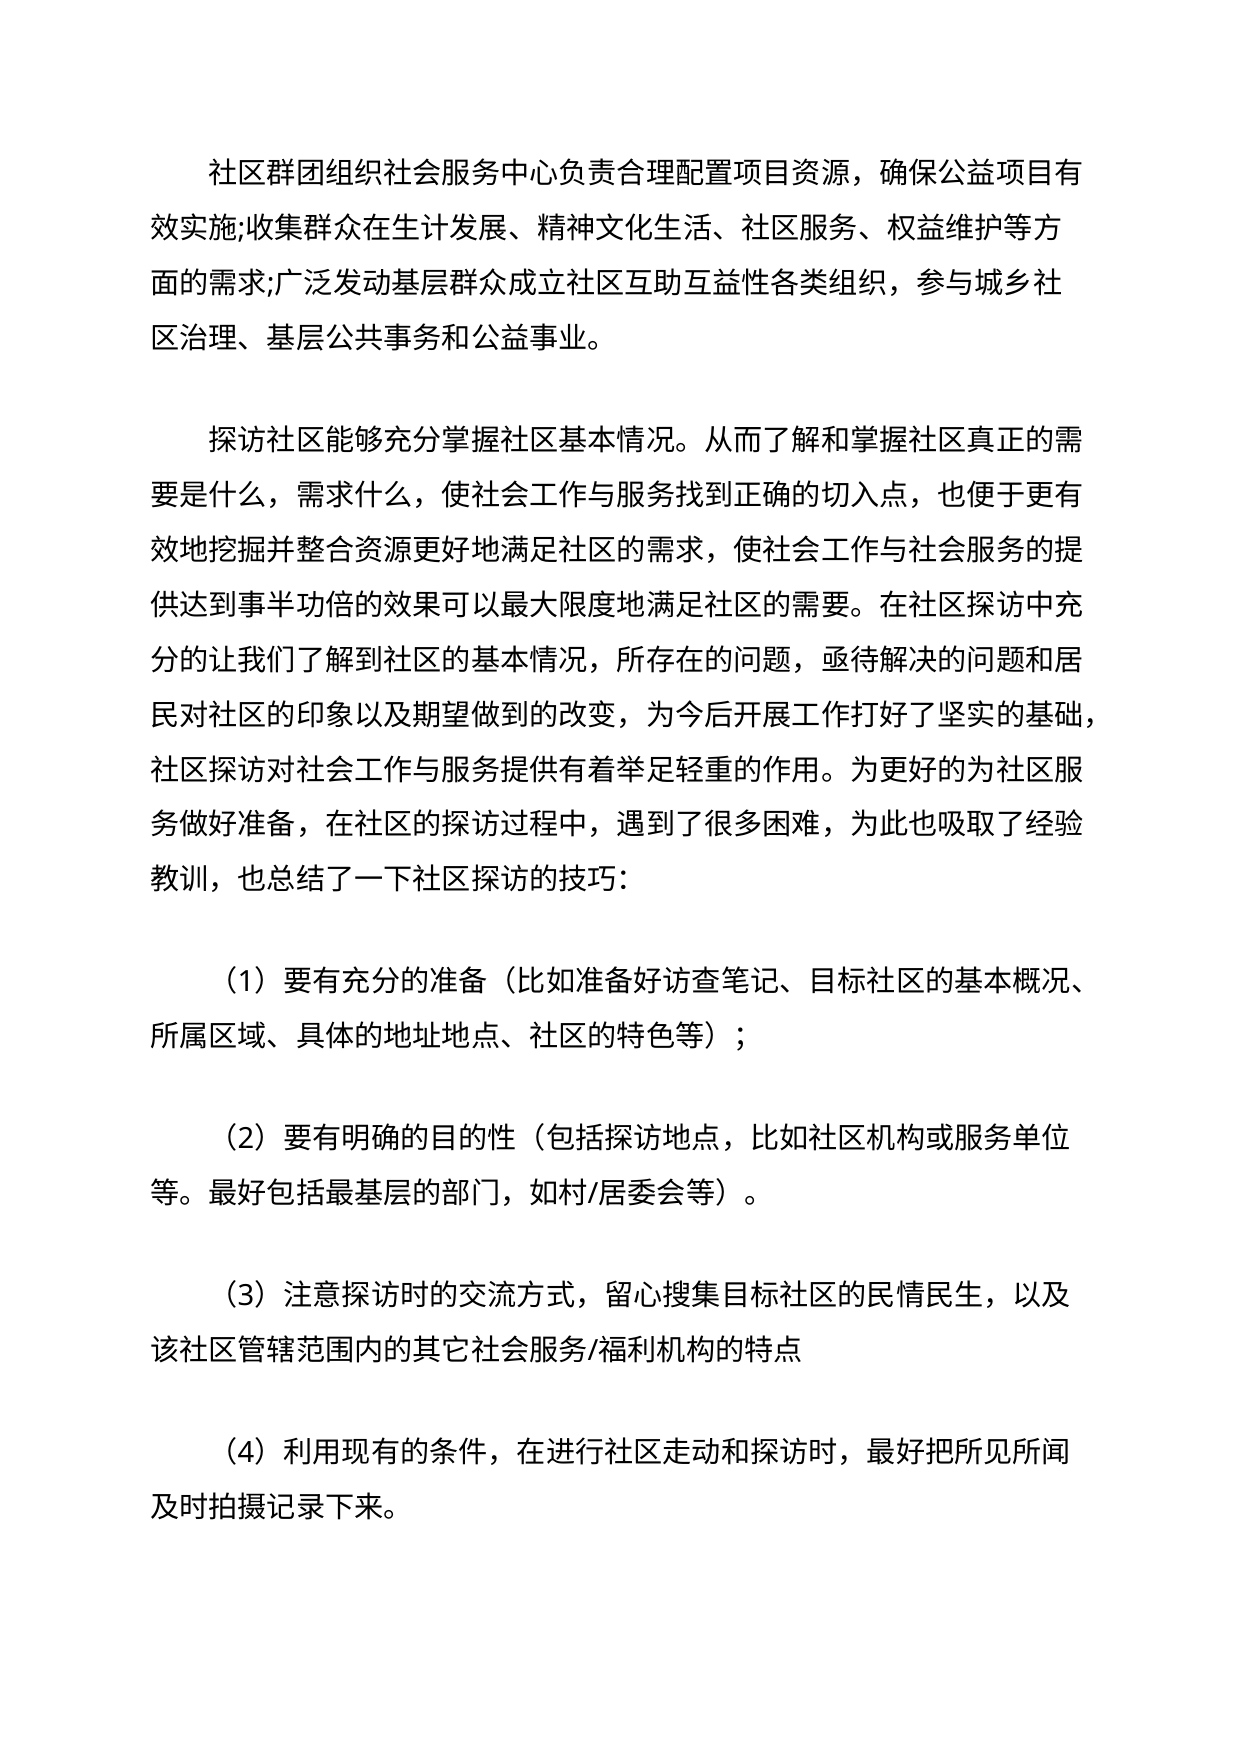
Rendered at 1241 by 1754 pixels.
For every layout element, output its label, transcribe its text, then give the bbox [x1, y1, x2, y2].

text （3）注意探访时的交流方式，留心搜集目标社区的民情民生，以及该社区管辖范围内的其它社会服务/福利机构的特点 [150, 1271, 1090, 1369]
text （1）要有充分的准备（比如准备好访查笔记、目标社区的基本概况、所属区域、具体的地址地点、社区的特色等）； [150, 958, 1090, 1055]
text 探访社区能够充分掌握社区基本情况。从而了解和掌握社区真正的需要是什么，需求什么，使社会工作与服务找到正确的切入点，也便于更有效地挖掘并整合资源更好地满足社区的需求，使社会工作与社会服务的提供达到事半功倍的效果可以最大限度地满足社区的需要。在社区探访中充分的让我们了解到社区的基本情况，所存在的问题，亟待解决的问题和居民对社区的印象以及期望做到的改变，为今后开展工作打好了坚实的基础，社区探访对社会工作与服务提供有着举足轻重的作用。为更好的为社区服务做好准备，在社区的探访过程中，遇到了很多困难，为此也吸取了经验教训，也总结了一下社区探访的技巧： [150, 417, 1090, 898]
text 社区群团组织社会服务中心负责合理配置项目资源，确保公益项目有效实施;收集群众在生计发展、精神文化生活、社区服务、权益维护等方面的需求;广泛发动基层群众成立社区互助互益性各类组织，参与城乡社区治理、基层公共事务和公益事业。 [150, 150, 1090, 357]
text （4）利用现有的条件，在进行社区走动和探访时，最好把所见所闻及时拍摄记录下来。 [150, 1428, 1090, 1526]
text （2）要有明确的目的性（包括探访地点，比如社区机构或服务单位等。最好包括最基层的部门，如村/居委会等）。 [150, 1114, 1090, 1212]
